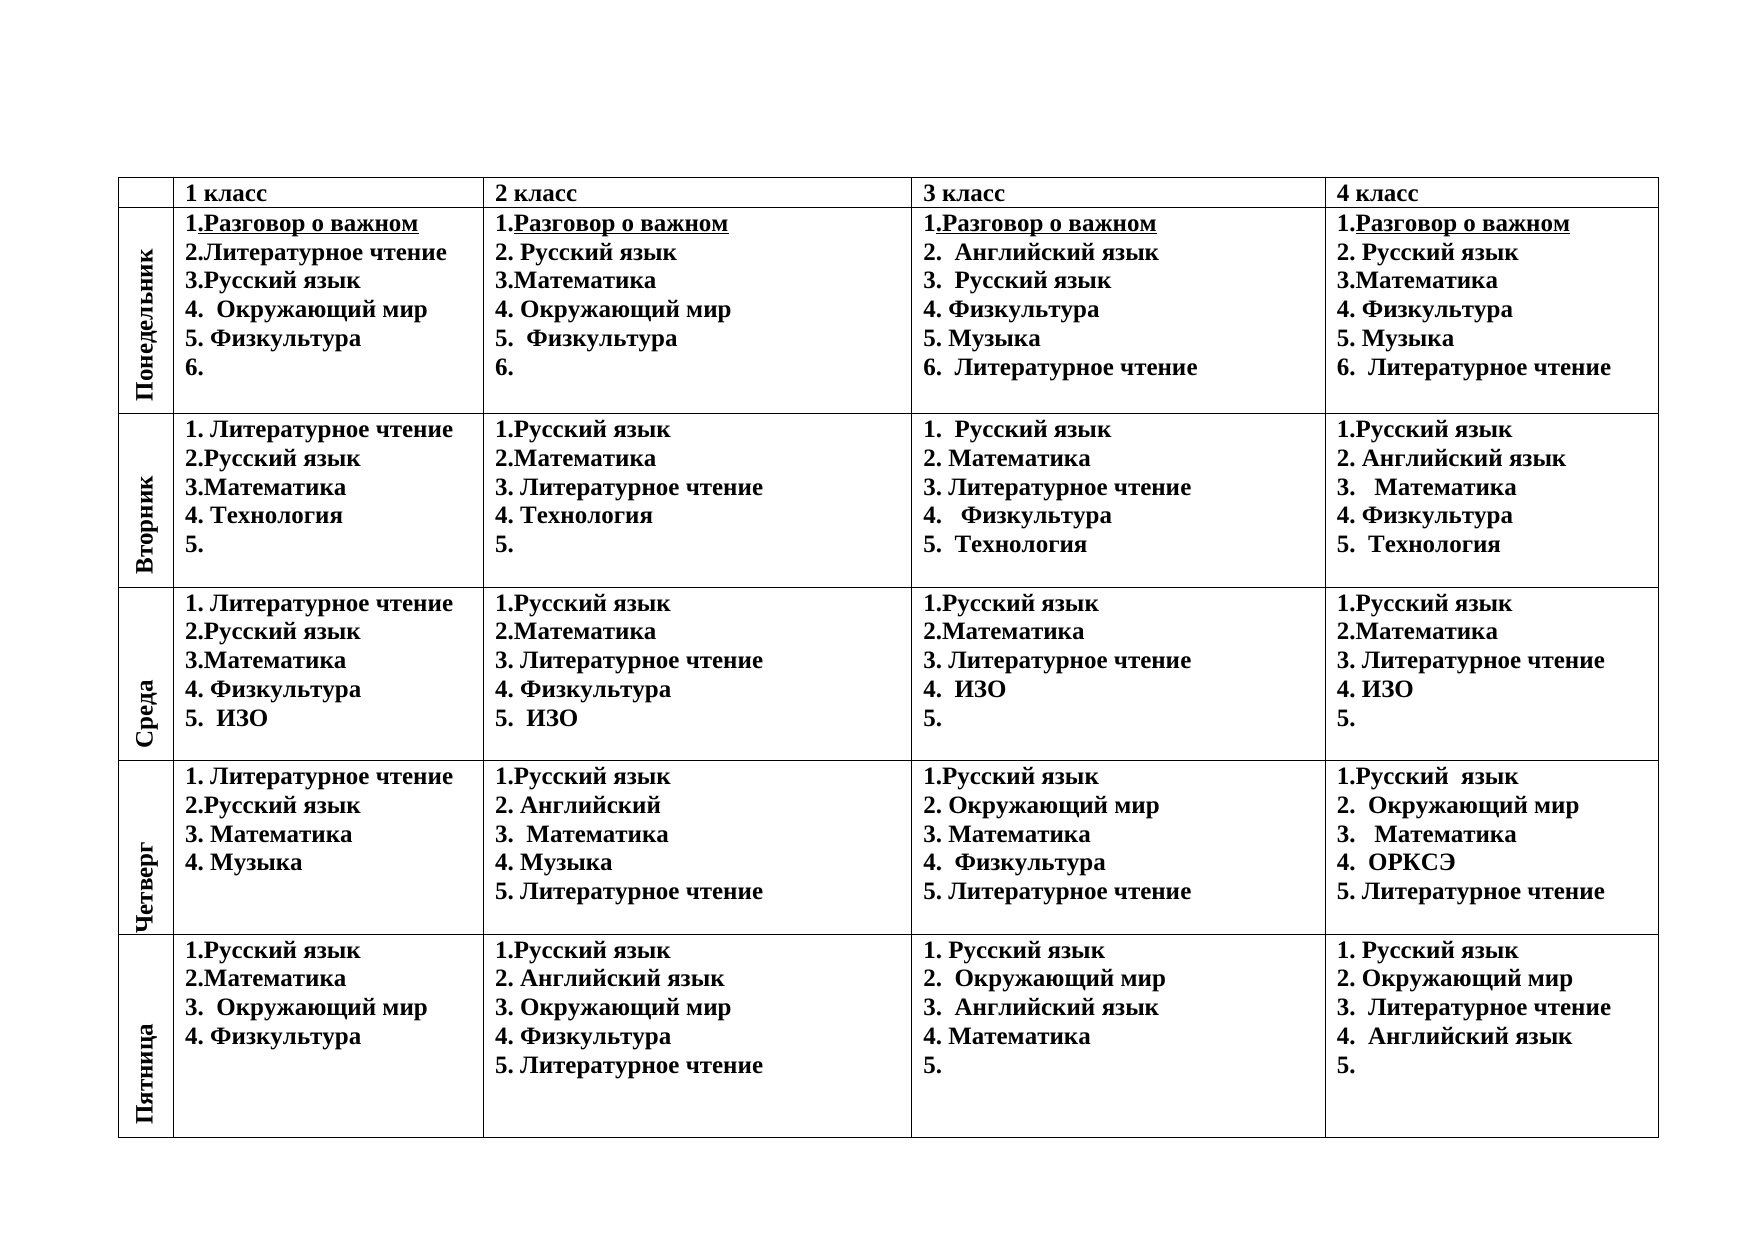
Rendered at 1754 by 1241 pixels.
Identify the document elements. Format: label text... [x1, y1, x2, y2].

table_cell 1. Русский язык 2. Окружающий мир 3. Литературное чтение 4. Английский язык 5. [1326, 935, 1658, 1137]
table_cell Пятница [119, 935, 173, 1137]
table_cell 1. Литературное чтение 2.Русский язык 3.Математика 4. Физкультура 5. ИЗО [174, 588, 483, 760]
table_cell 1.Русский язык 2.Математика 3. Литературное чтение 4. Физкультура 5. ИЗО [484, 588, 911, 760]
table_header 2 класс [484, 178, 911, 207]
table_cell Среда [119, 588, 173, 760]
table_cell 1.Разговор о важном 2. Русский язык 3.Математика 4. Окружающий мир 5. Физкультура 6. [484, 208, 911, 413]
table_cell Понедельник [119, 208, 173, 413]
table_header 1 класс [174, 178, 483, 207]
table_cell 1.Русский язык 2. Окружающий мир 3. Математика 4. ОРКСЭ 5. Литературное чтение [1326, 761, 1658, 934]
table_cell 1.Разговор о важном 2. Английский язык 3. Русский язык 4. Физкультура 5. Музыка 6. Литературное чтение [912, 208, 1325, 413]
table_cell Четверг [119, 761, 173, 934]
table_cell 1.Русский язык 2. Английский язык 3. Окружающий мир 4. Физкультура 5. Литературное чтение [484, 935, 911, 1137]
table_cell 1. Литературное чтение 2.Русский язык 3.Математика 4. Технология 5. [174, 414, 483, 587]
table_cell 1.Русский язык 2.Математика 3. Литературное чтение 4. ИЗО 5. [1326, 588, 1658, 760]
table_cell 1.Разговор о важном 2.Литературное чтение 3.Русский язык 4. Окружающий мир 5. Физкультура 6. [174, 208, 483, 413]
table_cell 1.Разговор о важном 2. Русский язык 3.Математика 4. Физкультура 5. Музыка 6. Литературное чтение [1326, 208, 1658, 413]
table_header 3 класс [912, 178, 1325, 207]
table_cell 1.Русский язык 2. Английский 3. Математика 4. Музыка 5. Литературное чтение [484, 761, 911, 934]
table_cell 1.Русский язык 2.Математика 3. Литературное чтение 4. Технология 5. [484, 414, 911, 587]
table_cell 1. Русский язык 2. Окружающий мир 3. Английский язык 4. Математика 5. [912, 935, 1325, 1137]
table_cell 1. Русский язык 2. Математика 3. Литературное чтение 4. Физкультура 5. Технология [912, 414, 1325, 587]
table_cell 1. Литературное чтение 2.Русский язык 3. Математика 4. Музыка [174, 761, 483, 934]
table_cell Вторник [119, 414, 173, 587]
table_header [119, 178, 173, 207]
table_cell 1.Русский язык 2.Математика 3. Литературное чтение 4. ИЗО 5. [912, 588, 1325, 760]
table_cell 1.Русский язык 2. Английский язык 3. Математика 4. Физкультура 5. Технология [1326, 414, 1658, 587]
table_cell 1.Русский язык 2.Математика 3. Окружающий мир 4. Физкультура [174, 935, 483, 1137]
table_cell 1.Русский язык 2. Окружающий мир 3. Математика 4. Физкультура 5. Литературное чтение [912, 761, 1325, 934]
table_header 4 класс [1326, 178, 1658, 207]
